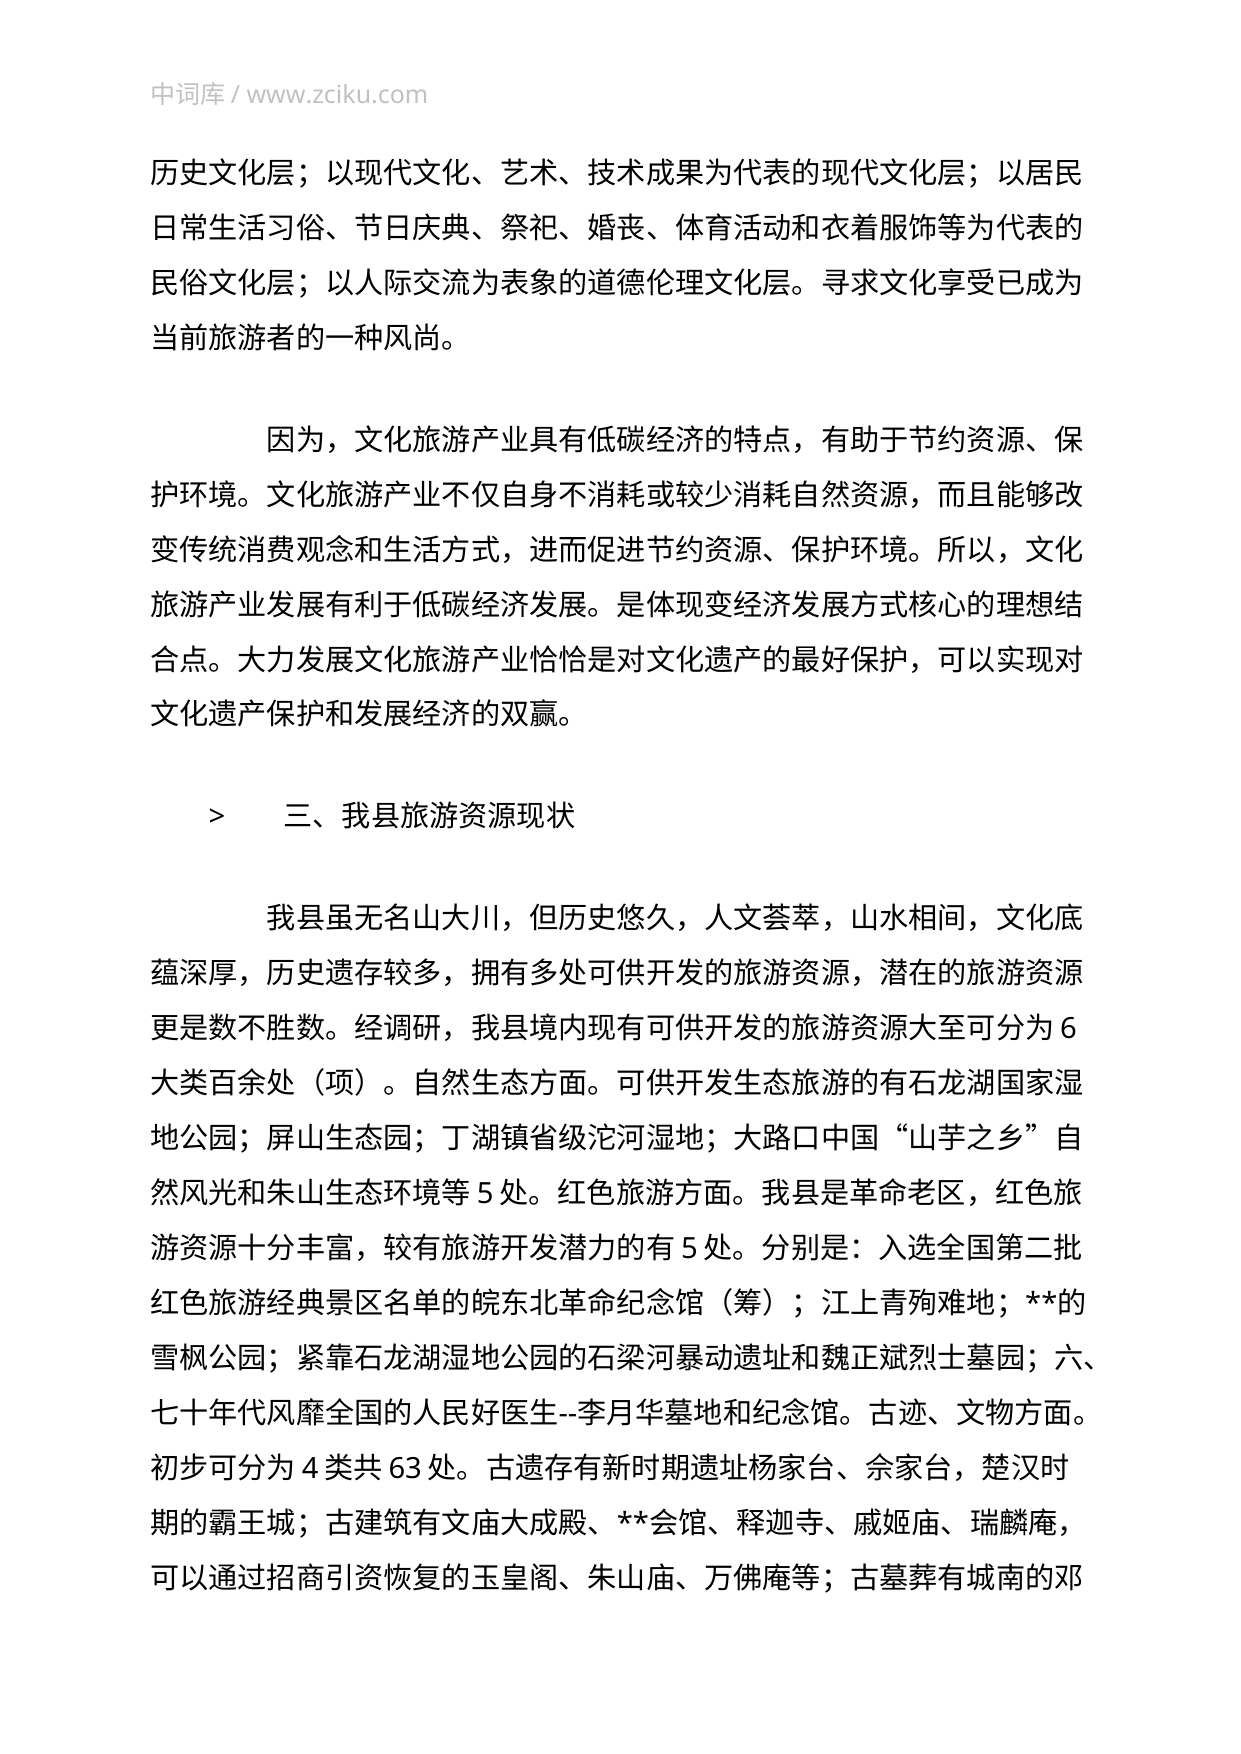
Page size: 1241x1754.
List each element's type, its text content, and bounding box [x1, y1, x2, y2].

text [150, 895, 1090, 1596]
text 因为，文化旅游产业具有低碳经济的特点，有助于节约资源、保护环境。文化旅游产业不仅自身不消耗或较少消耗自然资源，而且能够改变传统消费观念和生活方式，进而促进节约资源、保护环境。所以，文化旅游产业发展有利于低碳经济发展。是体现变经济发展方式核心的理想结合点。大力发展文化旅游产业恰恰是对文化遗产的最好保护，可以实现对文化遗产保护和发展经济的双赢。 [150, 416, 1090, 733]
text > 三、我县旅游资源现状 [150, 793, 1090, 835]
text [150, 150, 1090, 357]
